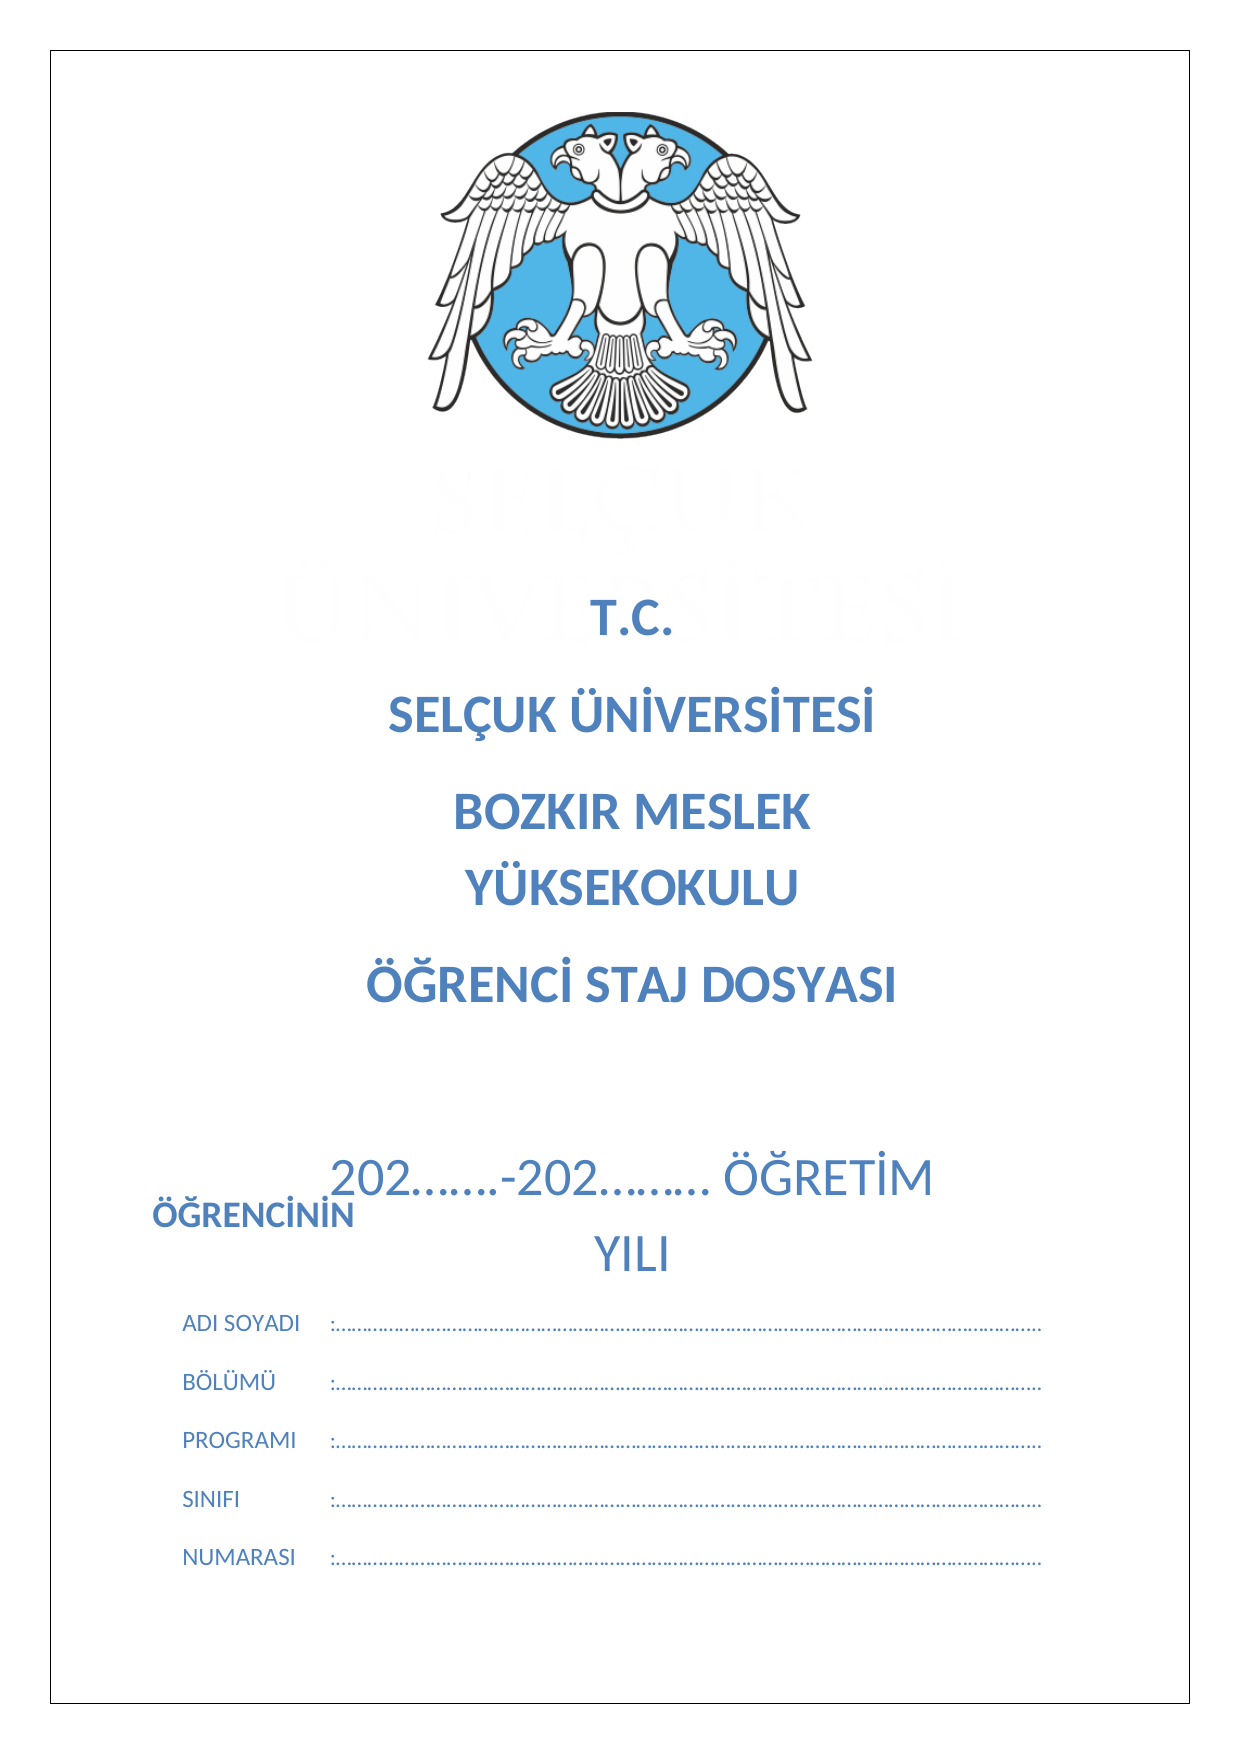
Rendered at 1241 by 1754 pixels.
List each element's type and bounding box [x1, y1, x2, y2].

picture [277, 112, 963, 650]
